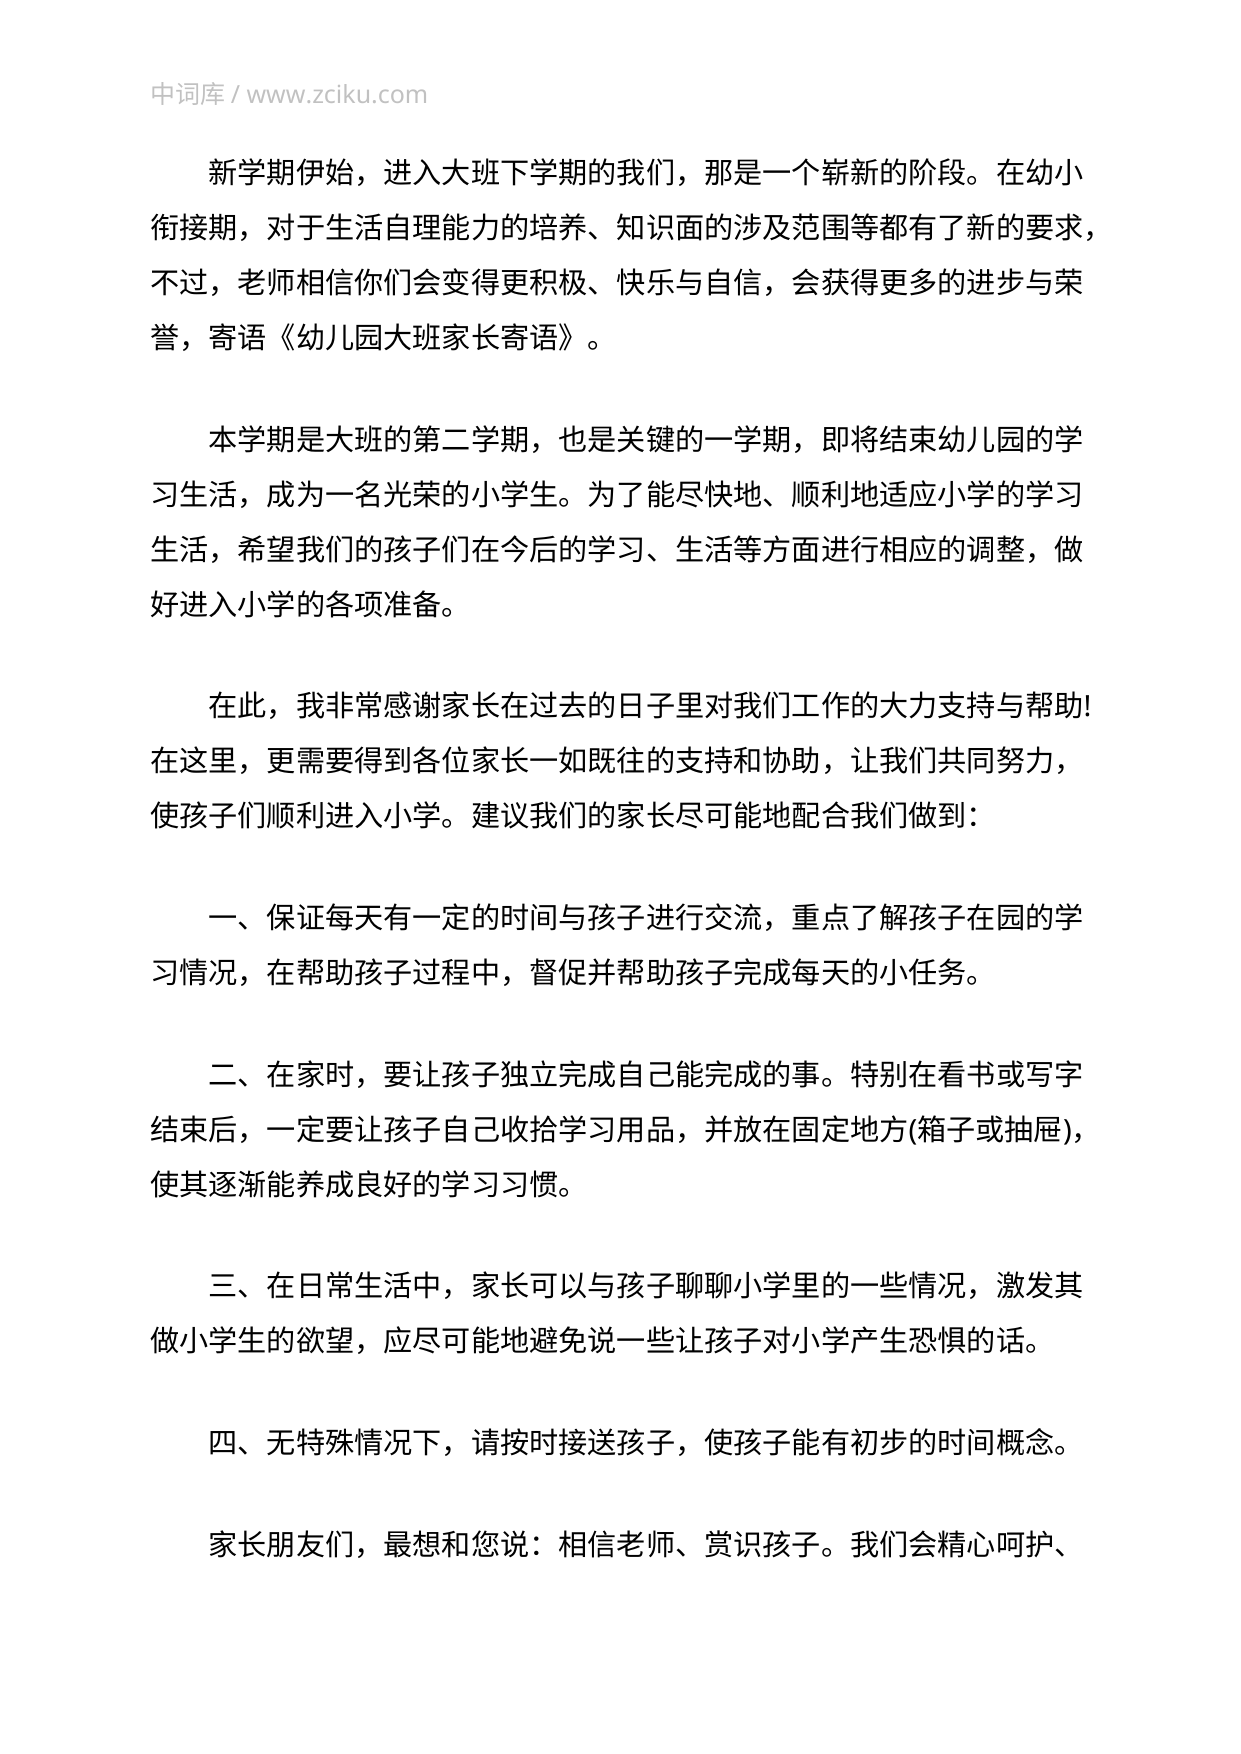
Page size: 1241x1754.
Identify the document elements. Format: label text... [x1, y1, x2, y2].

text 一、保证每天有一定的时间与孩子进行交流，重点了解孩子在园的学习情况，在帮助孩子过程中，督促并帮助孩子完成每天的小任务。 [150, 894, 1090, 992]
text 本学期是大班的第二学期，也是关键的一学期，即将结束幼儿园的学习生活，成为一名光荣的小学生。为了能尽快地、顺利地适应小学的学习生活，希望我们的孩子们在今后的学习、生活等方面进行相应的调整，做好进入小学的各项准备。 [150, 416, 1090, 623]
text 四、无特殊情况下，请按时接送孩子，使孩子能有初步的时间概念。 [150, 1419, 1090, 1462]
text 在此，我非常感谢家长在过去的日子里对我们工作的大力支持与帮助!在这里，更需要得到各位家长一如既往的支持和协助，让我们共同努力，使孩子们顺利进入小学。建议我们的家长尽可能地配合我们做到： [150, 683, 1090, 835]
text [150, 1521, 1090, 1564]
text 新学期伊始，进入大班下学期的我们，那是一个崭新的阶段。在幼小衔接期，对于生活自理能力的培养、知识面的涉及范围等都有了新的要求，不过，老师相信你们会变得更积极、快乐与自信，会获得更多的进步与荣誉，寄语《幼儿园大班家长寄语》。 [150, 150, 1090, 357]
text 二、在家时，要让孩子独立完成自己能完成的事。特别在看书或写字结束后，一定要让孩子自己收拾学习用品，并放在固定地方(箱子或抽屉)，使其逐渐能养成良好的学习习惯。 [150, 1051, 1090, 1203]
text 三、在日常生活中，家长可以与孩子聊聊小学里的一些情况，激发其做小学生的欲望，应尽可能地避免说一些让孩子对小学产生恐惧的话。 [150, 1263, 1090, 1360]
